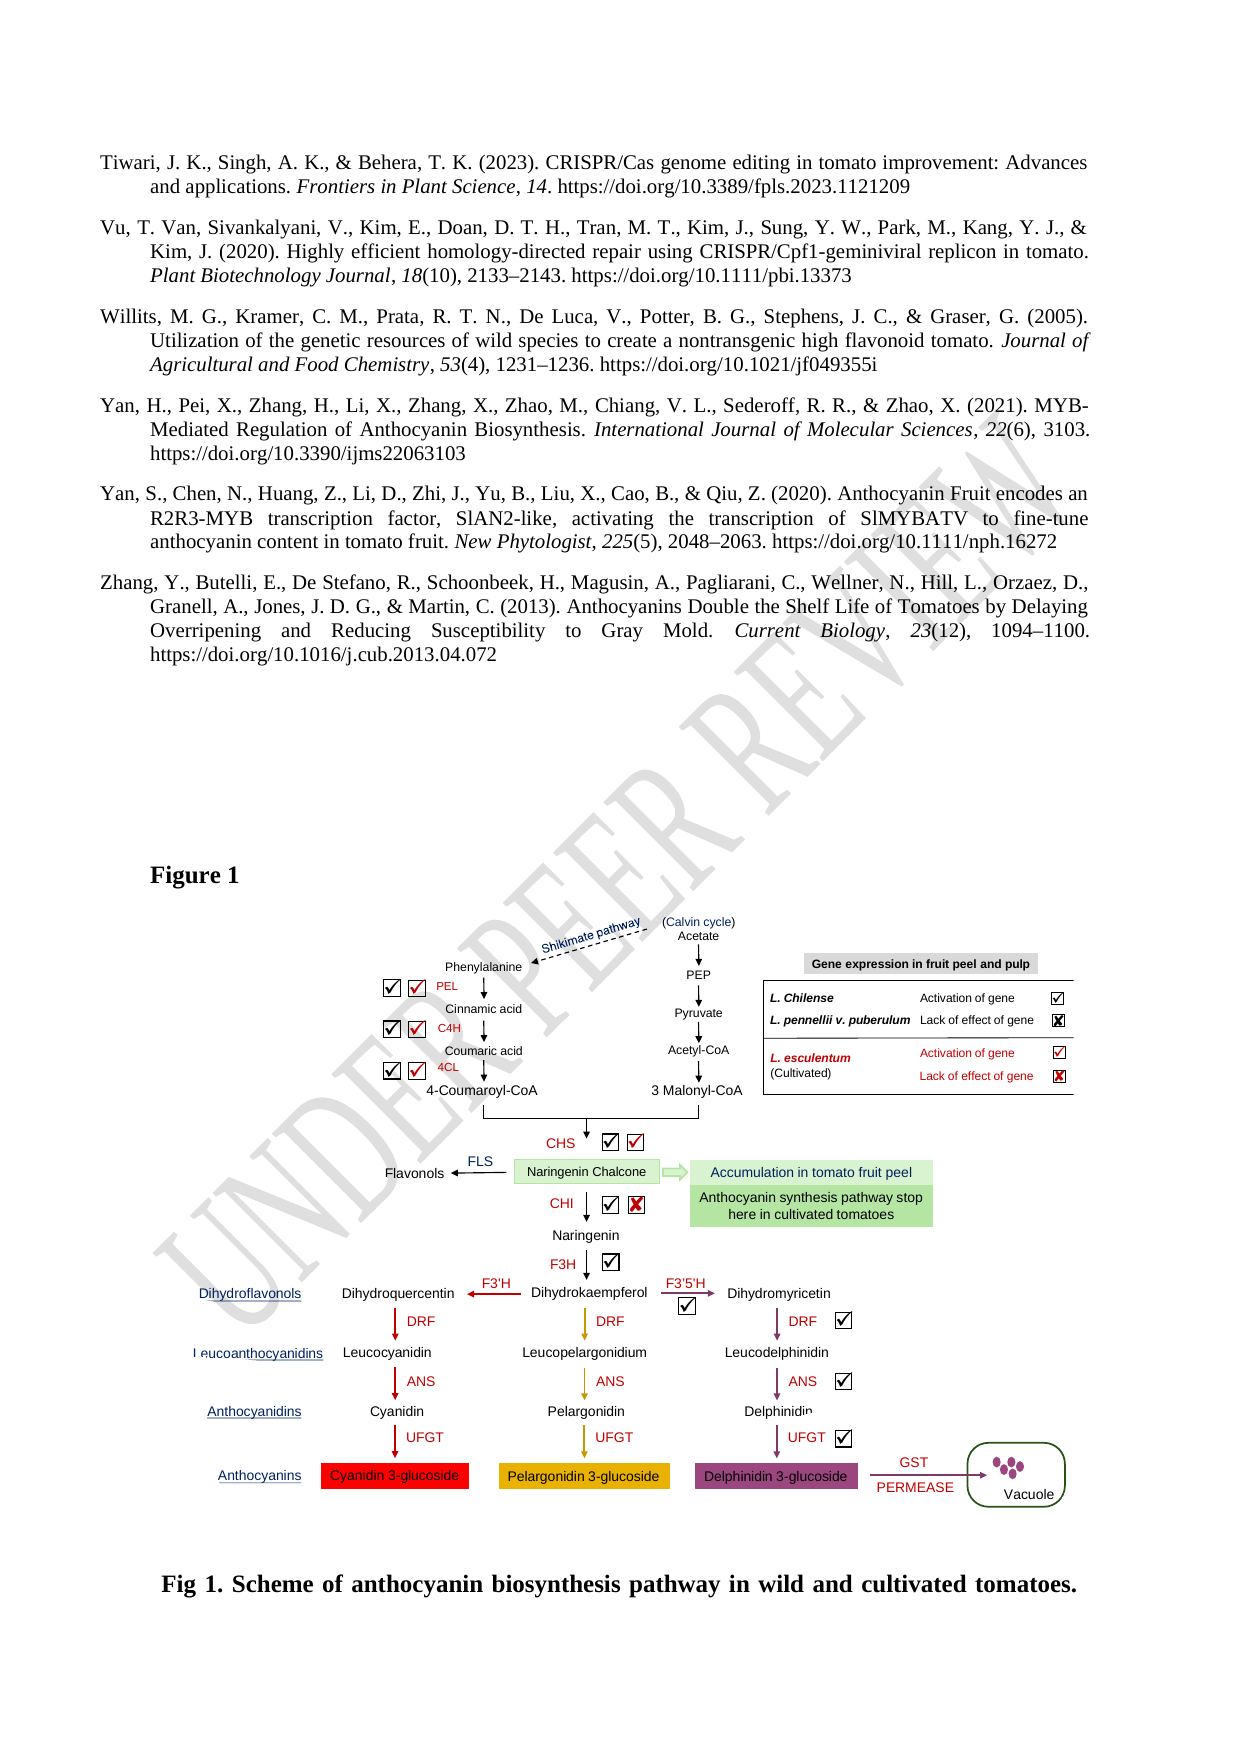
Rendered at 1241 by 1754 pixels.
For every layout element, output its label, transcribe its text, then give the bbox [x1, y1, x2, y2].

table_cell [150, 1524, 1089, 1598]
text Figure 1 [150, 860, 1090, 889]
table_header [150, 906, 1089, 1524]
